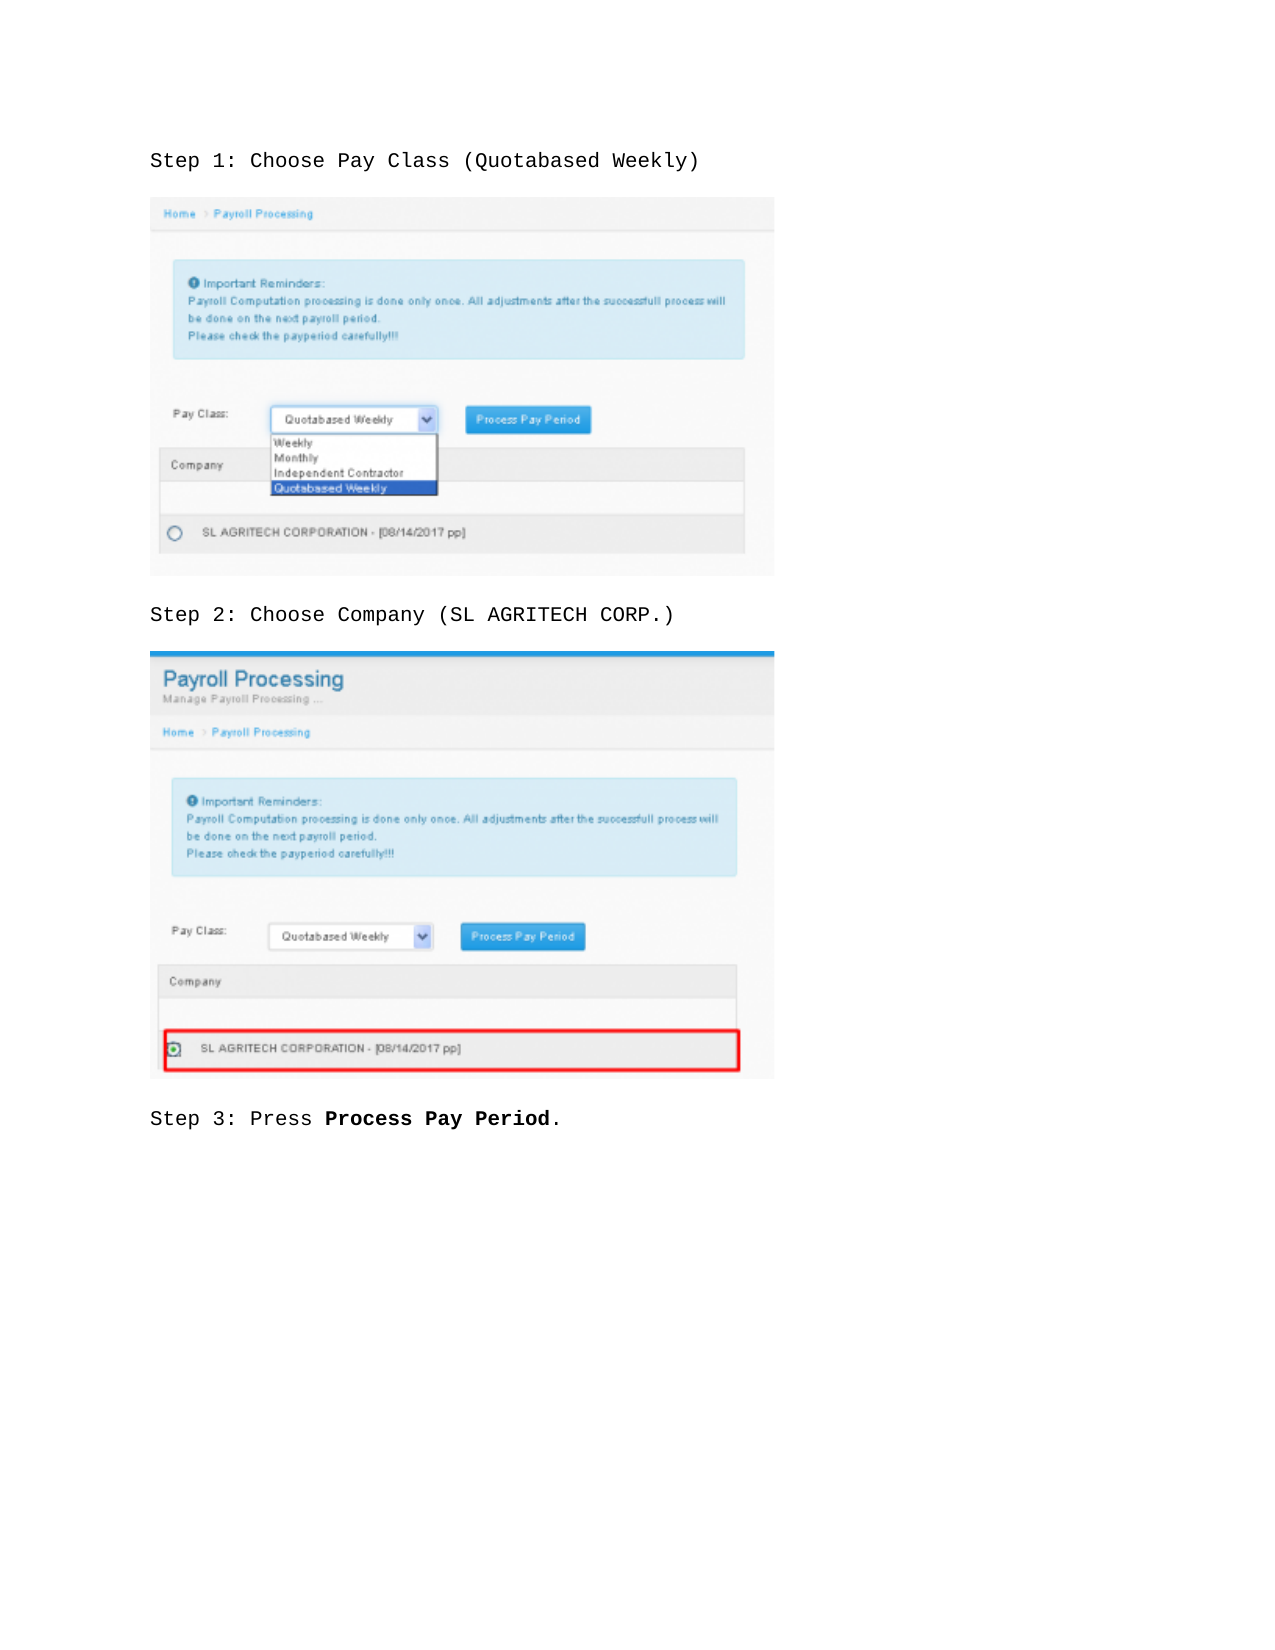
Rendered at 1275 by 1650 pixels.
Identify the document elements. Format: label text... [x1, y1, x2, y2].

text Step 2: Choose Company (SL AGRITECH CORP.) [150, 604, 1125, 628]
picture [150, 651, 775, 1079]
picture [150, 197, 775, 576]
text Step 1: Choose Pay Class (Quotabased Weekly) [150, 150, 1125, 174]
text Step 3: Press Process Pay Period. [150, 1108, 1125, 1131]
